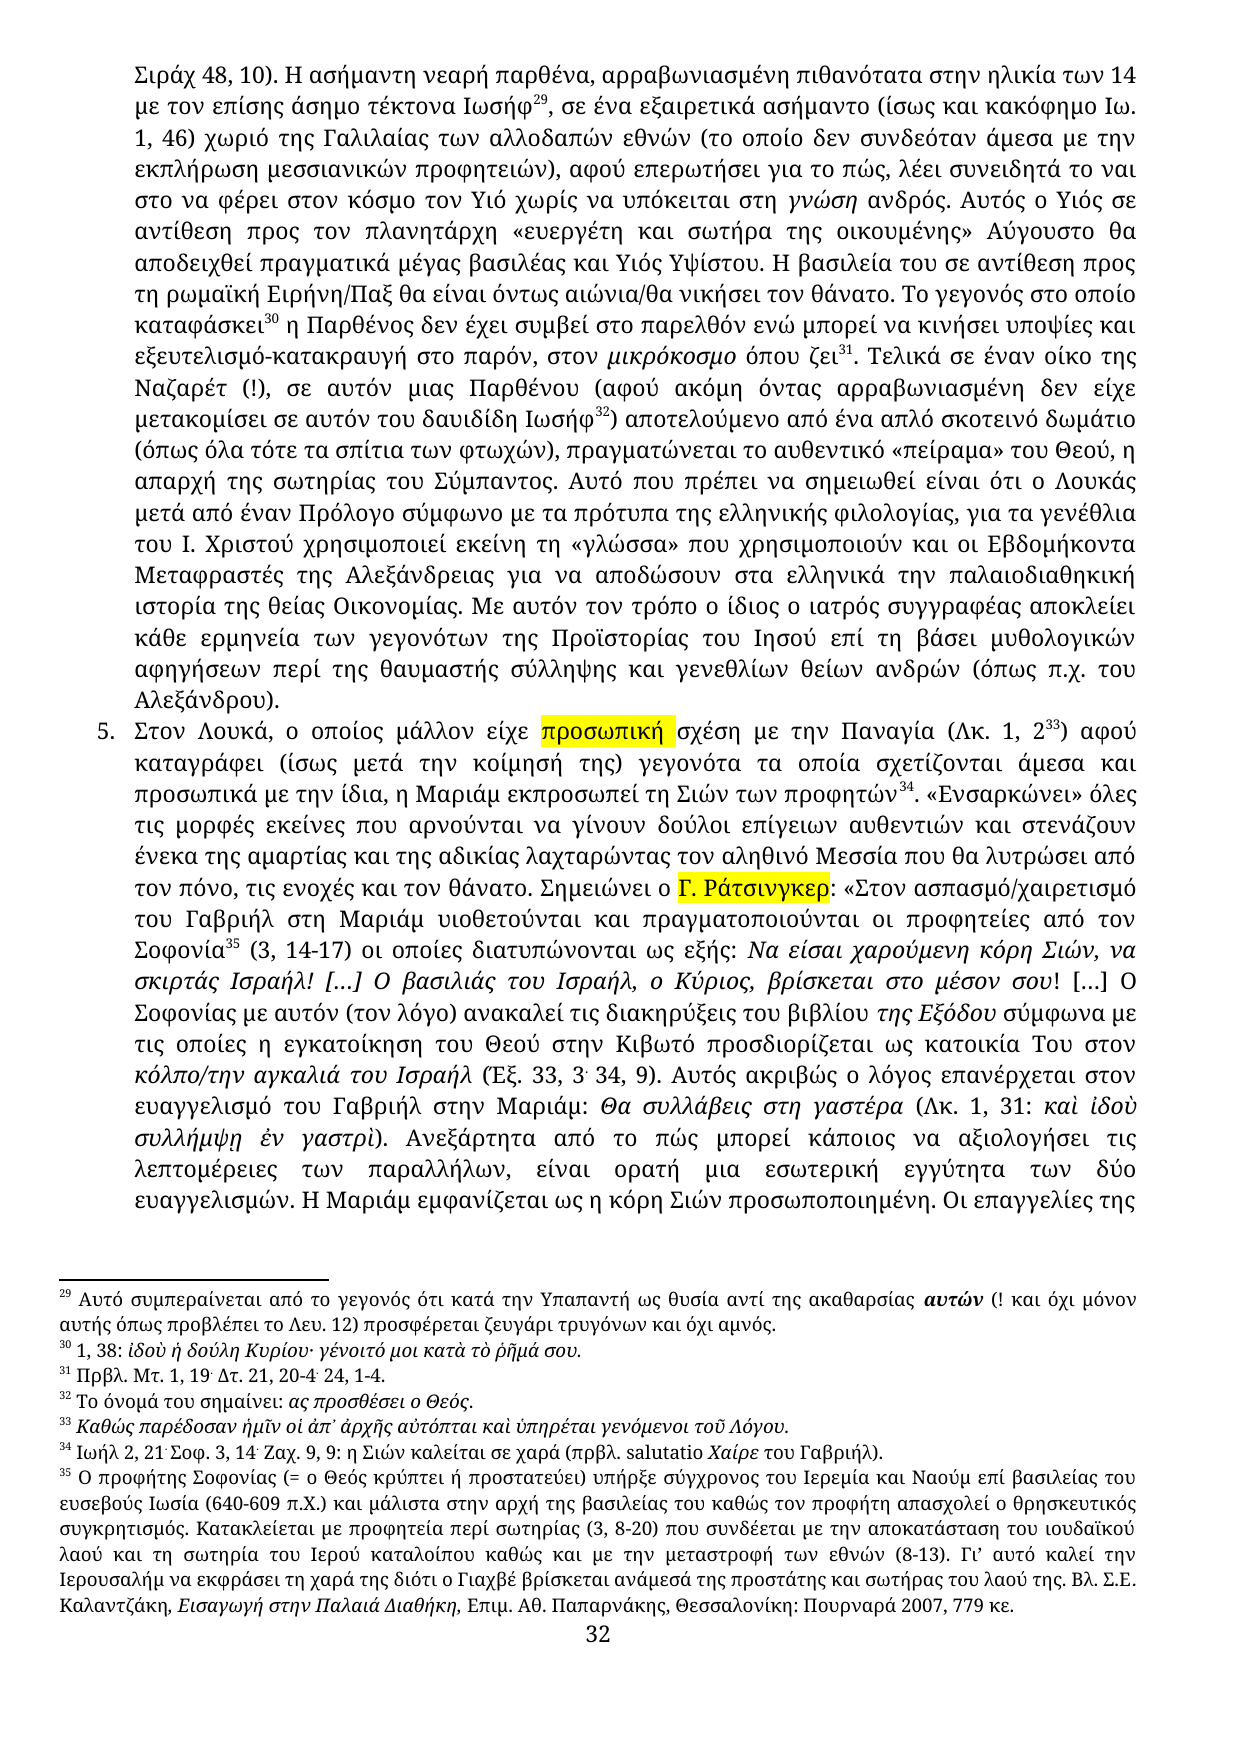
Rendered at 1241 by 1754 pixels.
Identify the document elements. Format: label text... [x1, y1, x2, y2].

list Στον Λουκά, ο οποίος μάλλον είχε προσωπική σχέση με την Παναγία (Λκ. 1, 2) αφού καταγράφει (ίσως μετά την κοίμησή της) γεγονότα τα οποία σχετίζονται άμεσα και προσωπικά με την ίδια, η Μαριάμ εκπροσωπεί τη Σιών των προφητών. «Ενσαρκώνει» όλες τις μορφές εκείνες που αρνούνται να γίνουν δούλοι επίγειων αυθεντιών και στενάζουν ένεκα της αμαρτίας και της αδικίας λαχταρώντας τον αληθινό Μεσσία που θα λυτρώσει από τον πόνο, τις ενοχές και τον θάνατο. Σημειώνει ο Γ. Ράτσινγκερ: «Στον ασπασμό/χαιρετισμό του Γαβριήλ στη Μαριάμ υιοθετούνται και πραγματοποιούνται οι προφητείες από τον Σοφονία (3, 14-17) οι οποίες διατυπώνονται ως εξής: Να είσαι χαρούμενη κόρη Σιών, να σκιρτάς Ισραήλ! […] ο βασιλιάς του Ισραήλ, ο Κύριος, βρίσκεται στο μέσον σου! […] Ο Σοφονίας με αυτόν (τον λόγο) ανακαλεί τις διακηρύξεις του βιβλίου της Εξόδου σύμφωνα με τις οποίες η εγκατοίκηση του Θεού στην Κιβωτό προσδιορίζεται ως κατοικία Του στον κόλπο/την αγκαλιά του Ισραήλ (Έξ. 33, 3. 34, 9). Αυτός ακριβώς ο λόγος επανέρχεται στον ευαγγελισμό του Γαβριήλ στην Μαριάμ: θα συλλάβεις στη γαστέρα (Λκ. 1, 31: καὶ ἰδοὺ συλλήμψῃ ἐν γαστρὶ). Ανεξάρτητα από το πώς μπορεί κάποιος να αξιολογήσει τις λεπτομέρειες των παραλλήλων, είναι ορατή μια εσωτερική εγγύτητα των δύο ευαγγελισμών. Η Μαριάμ εμφανίζεται ως η κόρη Σιών προσωποποιημένη. Οι επαγγελίες της Σιών εκπληρώνονται σε αυτήν με έναν απρόσμενο τρόπο. Η Μαριάμ γίνεται η Κιβωτός της Διαθήκης, χώρος αληθινής της εγκατοίκησης του Κυρίου». [97, 715, 1137, 1215]
list Στον Λουκά ο Ευαγγελισμός της Μαριάμ, η «μεγάλη έκρηξη» της καινούργιας Δημιουργίας, «τρέχει»-«ζωγραφίζεται» σε ένα Δίπτυχο παράλληλα με το γεγονός του Ευαγγελισμού της γέννησης του Ιωάννη παρότι τα δύο συμβάντα έχουν διαφορά έξι μηνών. Έτσι αποστέλλονται ποικίλα μηνύματα στους κράτιστους θεόφιλους ακροατές οι οποίοι ζούνε στην (κατ’ όνομα μόνον) «Αιώνια Πόλη» (Πόρνη κατά την Αποκ. 17, αφού εξαγοράζει τα κορμιά και τις ψυχές 18, 13). Ο έντιμος πρεσβύτης άνδρας Ζαχαρίας παρότι ευχόμενος εξ ονόματος του λαού, διακονεί στο άγιον Όρος στον ομφαλό/άξονα της ιουδαϊκής γης τα Άγια του Ναού, αρνείται να αποδεχθεί ένα γεγονός με παρελθόν στην ισραηλιτική ιστορία: να γεννήσει η στείρα γυναίκα του Ελισάβετ (=ο Θεός είναι επτά/πληρότητα!) εκείνον τον αφιερωμένο Ναζιρίτη που διαθέτοντας το πνεύμα του Ηλία θα πραγματώσει τη συμφιλίωση και τη μετάνοια προετοιμάζοντας το έδαφος για να έλθει επιτέλους ο Κύριος (Μαλ. 3. Σοφ. Σιράχ 48, 10). Η ασήμαντη νεαρή παρθένα, αρραβωνιασμένη πιθανότατα στην ηλικία των 14 με τον επίσης άσημο τέκτονα Ιωσήφ, σε ένα εξαιρετικά ασήμαντο (ίσως και κακόφημο Ιω. 1, 46) χωριό της Γαλιλαίας των αλλοδαπών εθνών (το οποίο δεν συνδεόταν άμεσα με την εκπλήρωση μεσσιανικών προφητειών), αφού επερωτήσει για το πώς, λέει συνειδητά το ναι στο να φέρει στον κόσμο τον Υιό χωρίς να υπόκειται στη γνώση ανδρός. Αυτός ο Υιός σε αντίθεση προς τον πλανητάρχη «ευεργέτη και σωτήρα της οικουμένης» Αύγουστο θα αποδειχθεί πραγματικά μέγας βασιλέας και Υιός Υψίστου. Η βασιλεία του σε αντίθεση προς τη ρωμαϊκή Ειρήνη/Παξ θα είναι όντως αιώνια/θα νικήσει τον θάνατο. Το γεγονός στο οποίο καταφάσκει η Παρθένος δεν έχει συμβεί στο παρελθόν ενώ μπορεί να κινήσει υποψίες και εξευτελισμό-κατακραυγή στο παρόν, στον μικρόκοσμο όπου ζει. Τελικά σε έναν οίκο της Ναζαρέτ (!), σε αυτόν μιας Παρθένου (αφού ακόμη όντας αρραβωνιασμένη δεν είχε μετακομίσει σε αυτόν του δαυιδίδη Ιωσήφ) αποτελούμενο από ένα απλό σκοτεινό δωμάτιο (όπως όλα τότε τα σπίτια των φτωχών), πραγματώνεται το αυθεντικό «πείραμα» του Θεού, η απαρχή της σωτηρίας του Σύμπαντος. Αυτό που πρέπει να σημειωθεί είναι ότι ο Λουκάς μετά από έναν Πρόλογο σύμφωνο με τα πρότυπα της ελληνικής φιλολογίας, για τα γενέθλια του Ι. Χριστού χρησιμοποιεί εκείνη τη «γλώσσα» που χρησιμοποιούν και οι Εβδομήκοντα Μεταφραστές της Αλεξάνδρειας για να αποδώσουν στα ελληνικά την παλαιοδιαθηκική ιστορία της θείας Οικονομίας. Με αυτόν τον τρόπο ο ίδιος ο ιατρός συγγραφέας αποκλείει κάθε ερμηνεία των γεγονότων της Προϊστορίας του Ιησού επί τη βάσει μυθολογικών αφηγήσεων περί της θαυμαστής σύλληψης και γενεθλίων θείων ανδρών (όπως π.χ. του Αλεξάνδρου). [97, 59, 1137, 715]
